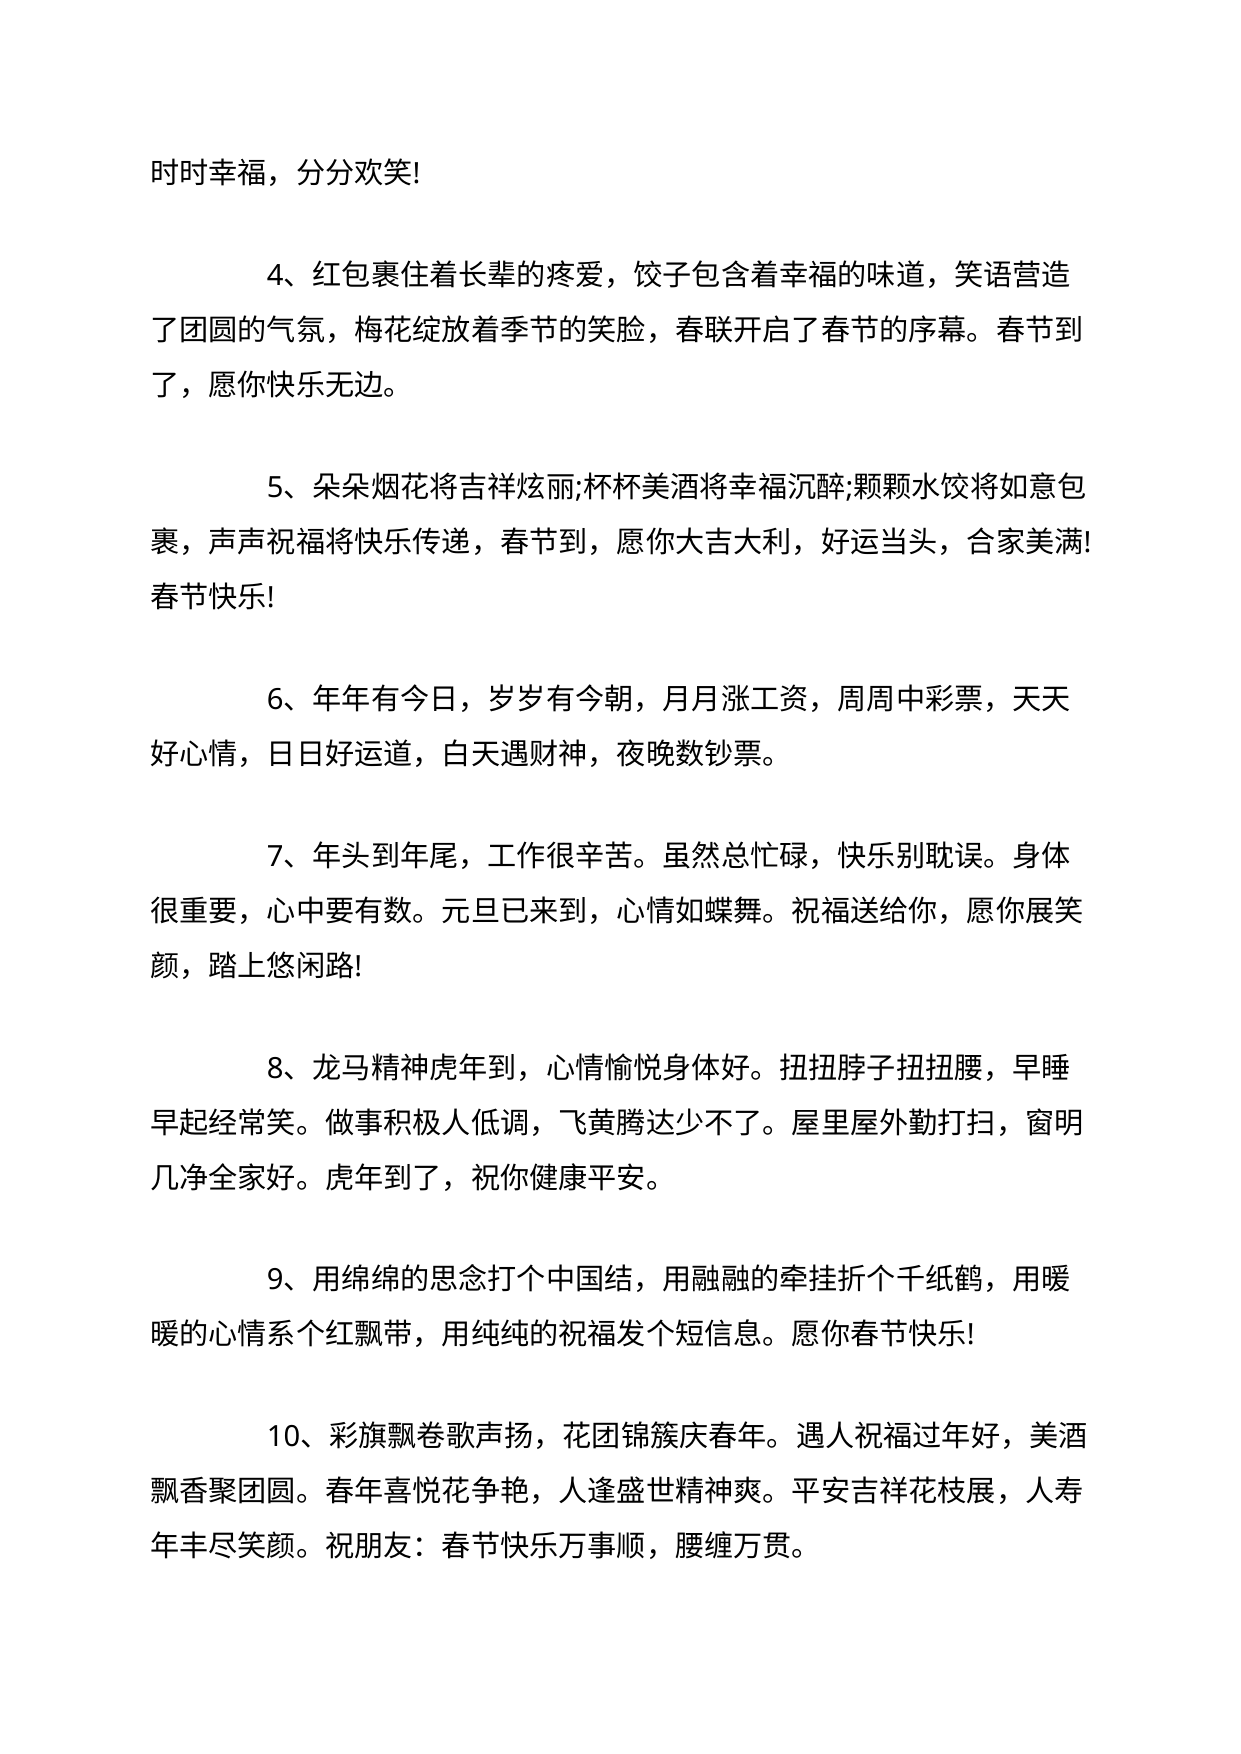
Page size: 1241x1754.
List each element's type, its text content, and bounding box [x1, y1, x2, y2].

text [150, 150, 1090, 192]
text 9、用绵绵的思念打个中国结，用融融的牵挂折个千纸鹤，用暖暖的心情系个红飘带，用纯纯的祝福发个短信息。愿你春节快乐! [150, 1256, 1090, 1353]
text 8、龙马精神虎年到，心情愉悦身体好。扭扭脖子扭扭腰，早睡早起经常笑。做事积极人低调，飞黄腾达少不了。屋里屋外勤打扫，窗明几净全家好。虎年到了，祝你健康平安。 [150, 1044, 1090, 1196]
text 5、朵朵烟花将吉祥炫丽;杯杯美酒将幸福沉醉;颗颗水饺将如意包裹，声声祝福将快乐传递，春节到，愿你大吉大利，好运当头，合家美满!春节快乐! [150, 464, 1090, 616]
text 7、年头到年尾，工作很辛苦。虽然总忙碌，快乐别耽误。身体很重要，心中要有数。元旦已来到，心情如蝶舞。祝福送给你，愿你展笑颜，踏上悠闲路! [150, 832, 1090, 985]
text 6、年年有今日，岁岁有今朝，月月涨工资，周周中彩票，天天好心情，日日好运道，白天遇财神，夜晚数钞票。 [150, 676, 1090, 773]
text 4、红包裹住着长辈的疼爱，饺子包含着幸福的味道，笑语营造了团圆的气氛，梅花绽放着季节的笑脸，春联开启了春节的序幕。春节到了，愿你快乐无边。 [150, 252, 1090, 404]
text 10、彩旗飘卷歌声扬，花团锦簇庆春年。遇人祝福过年好，美酒飘香聚团圆。春年喜悦花争艳，人逢盛世精神爽。平安吉祥花枝展，人寿年丰尽笑颜。祝朋友：春节快乐万事顺，腰缠万贯。 [150, 1413, 1090, 1565]
